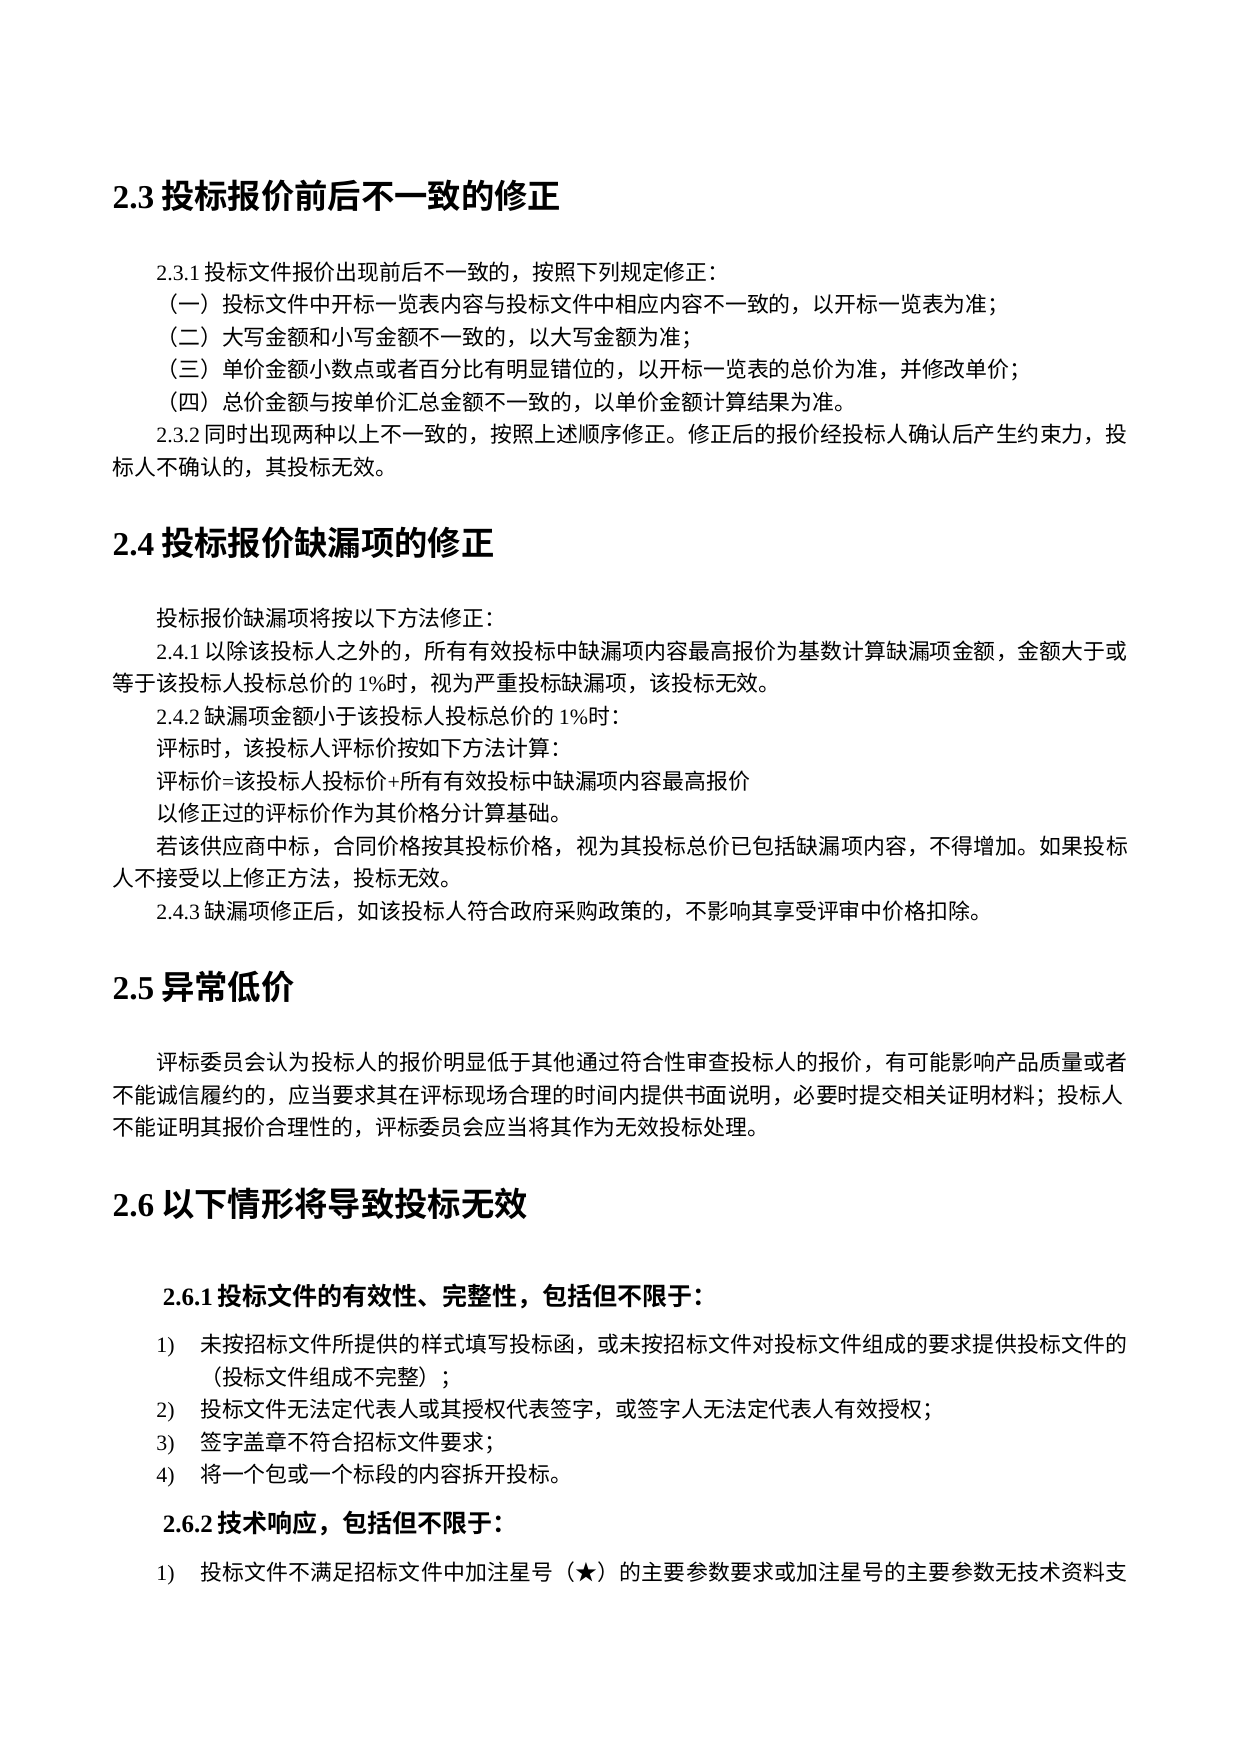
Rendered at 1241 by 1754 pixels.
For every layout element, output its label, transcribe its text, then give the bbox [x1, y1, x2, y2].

list 以修正过的评标价作为其价格分计算基础。 [112, 796, 1128, 828]
list 投标报价缺漏项将按以下方法修正： [112, 601, 1128, 633]
text （四）总价金额与按单价汇总金额不一致的，以单价金额计算结果为准。 [112, 384, 1128, 417]
text 评标委员会认为投标人的报价明显低于其他通过符合性审查投标人的报价，有可能影响产品质量或者不能诚信履约的，应当要求其在评标现场合理的时间内提供书面说明，必要时提交相关证明材料；投标人不能证明其报价合理性的，评标委员会应当将其作为无效投标处理。 [112, 1045, 1128, 1142]
text （二）大写金额和小写金额不一致的，以大写金额为准； [112, 319, 1128, 352]
subtitle 2.6以下情形将导致投标无效 [112, 1169, 1128, 1234]
subtitle 2.5异常低价 [112, 953, 1128, 1018]
text 2.6.1投标文件的有效性、完整性，包括但不限于： [112, 1262, 1128, 1327]
list 2.4.3缺漏项修正后，如该投标人符合政府采购政策的，不影响其享受评审中价格扣除。 [112, 893, 1128, 926]
text （三）单价金额小数点或者百分比有明显错位的，以开标一览表的总价为准，并修改单价； [112, 352, 1128, 384]
list 投标文件无法定代表人或其授权代表签字，或签字人无法定代表人有效授权； [156, 1392, 1128, 1424]
list 若该供应商中标，合同价格按其投标价格，视为其投标总价已包括缺漏项内容，不得增加。如果投标人不接受以上修正方法，投标无效。 [112, 828, 1128, 893]
list 2.4.1以除该投标人之外的，所有有效投标中缺漏项内容最高报价为基数计算缺漏项金额，金额大于或等于该投标人投标总价的1%时，视为严重投标缺漏项，该投标无效。 [112, 633, 1128, 698]
text 2.3.2同时出现两种以上不一致的，按照上述顺序修正。修正后的报价经投标人确认后产生约束力，投标人不确认的，其投标无效。 [112, 417, 1128, 482]
list 签字盖章不符合招标文件要求； [156, 1424, 1128, 1457]
subtitle 2.4投标报价缺漏项的修正 [112, 509, 1128, 574]
list 评标时，该投标人评标价按如下方法计算： [112, 731, 1128, 763]
subtitle 2.3投标报价前后不一致的修正 [112, 162, 1128, 227]
list 评标价=该投标人投标价+所有有效投标中缺漏项内容最高报价 [112, 763, 1128, 796]
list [156, 1554, 1128, 1587]
list 未按招标文件所提供的样式填写投标函，或未按招标文件对投标文件组成的要求提供投标文件的（投标文件组成不完整）； [156, 1327, 1128, 1392]
list 将一个包或一个标段的内容拆开投标。 [156, 1457, 1128, 1489]
text 2.3.1投标文件报价出现前后不一致的，按照下列规定修正： [112, 254, 1128, 287]
list 2.4.2缺漏项金额小于该投标人投标总价的1%时： [112, 698, 1128, 731]
text 2.6.2技术响应，包括但不限于： [112, 1489, 1128, 1554]
text （一）投标文件中开标一览表内容与投标文件中相应内容不一致的，以开标一览表为准； [112, 287, 1128, 319]
